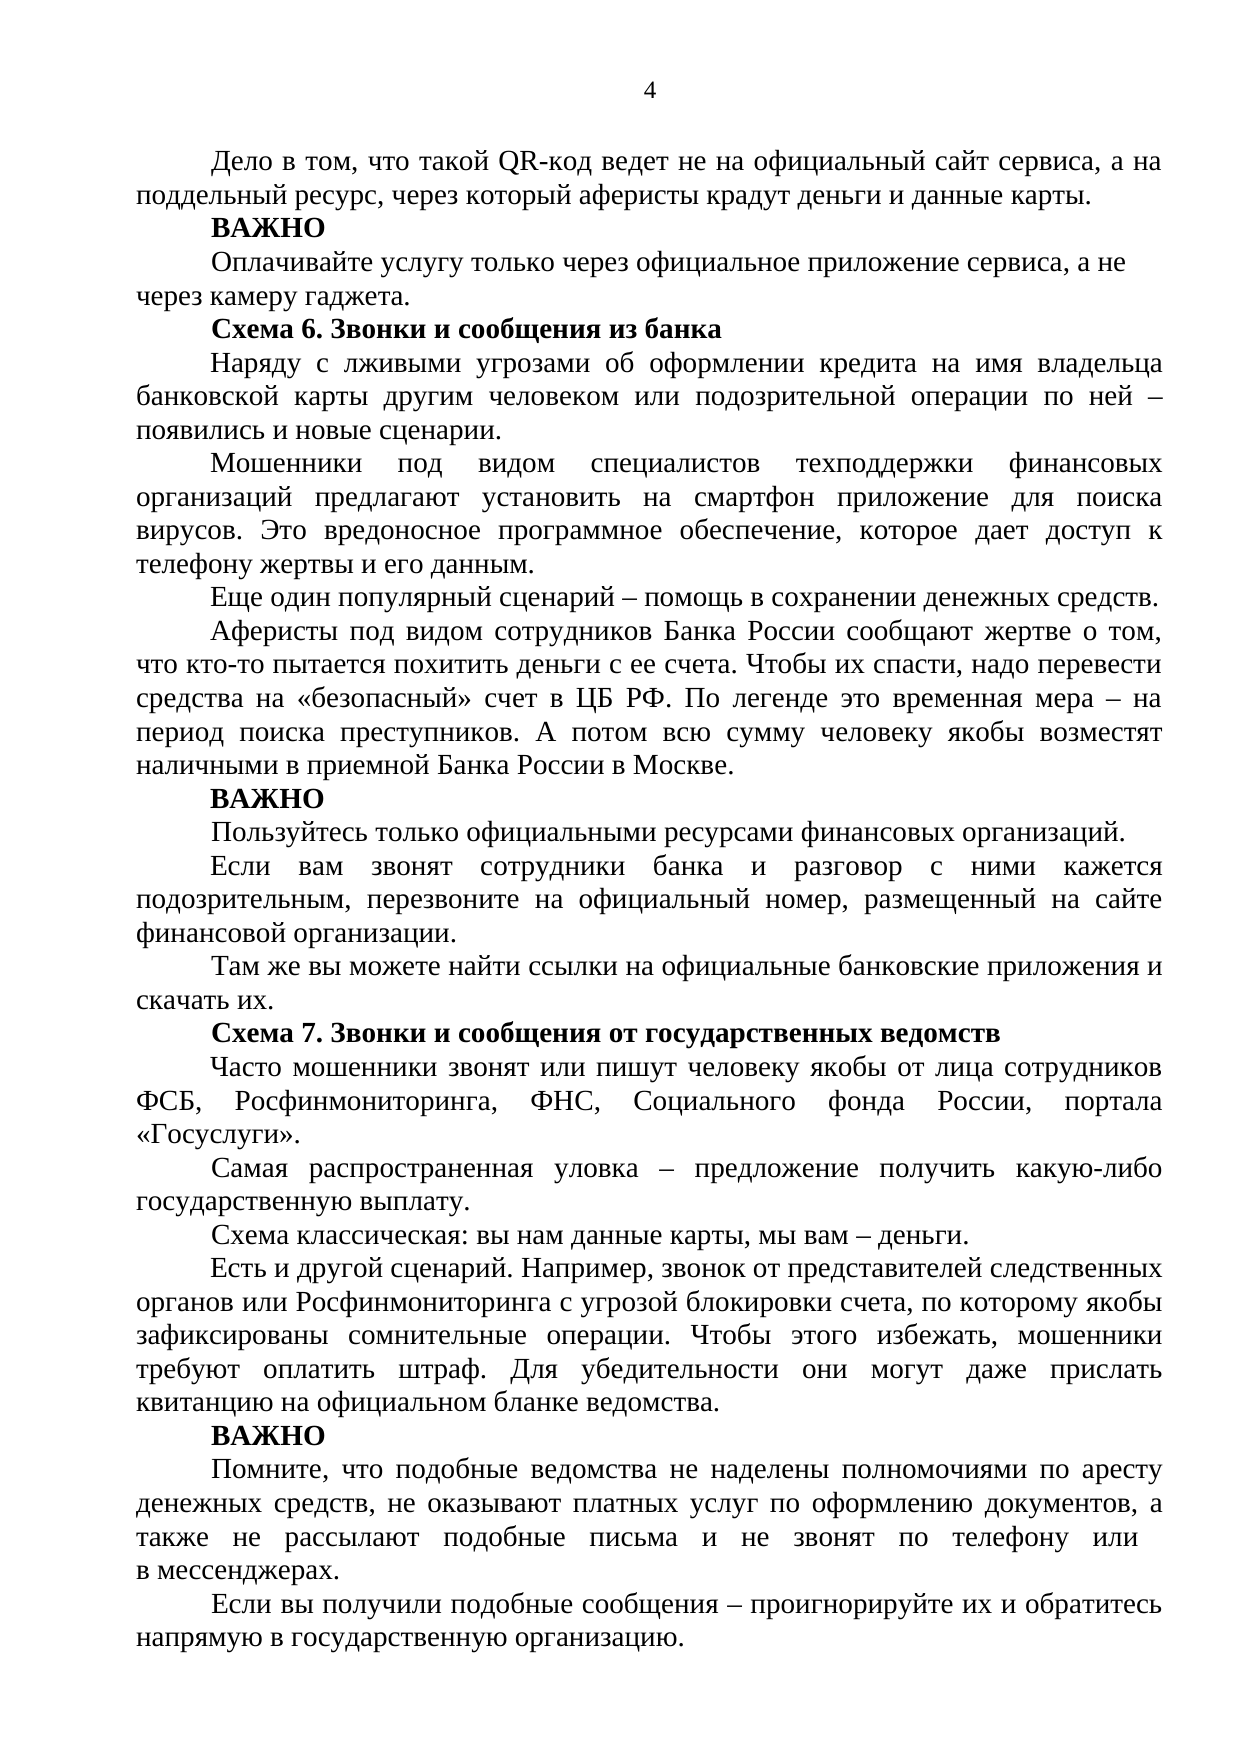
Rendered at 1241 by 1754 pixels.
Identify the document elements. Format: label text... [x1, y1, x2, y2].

text Схема 7. Звонки и сообщения от государственных ведомств [136, 1016, 1163, 1049]
text Если вам звонят сотрудники банка и разговор с ними кажется подозрительным, перезвоните на официальный номер, размещенный на сайте финансовой организации. [136, 848, 1163, 948]
text ВАЖНО [136, 781, 1163, 814]
text Дело в том, что такой QR-код ведет не на официальный сайт сервиса, а на поддельный ресурс, через который аферисты крадут деньги и данные карты. [136, 143, 1163, 211]
text Часто мошенники звонят или пишут человеку якобы от лица сотрудников ФСБ, Росфинмониторинга, ФНС, Социального фонда России, портала «Госуслуги». [136, 1049, 1163, 1150]
text Пользуйтесь только официальными ресурсами финансовых организаций. [136, 814, 1163, 848]
text ВАЖНО [136, 1418, 1163, 1452]
text Там же вы можете найти ссылки на официальные банковские приложения и скачать их. [136, 948, 1163, 1016]
text Схема классическая: вы нам данные карты, мы вам – деньги. [136, 1217, 1163, 1250]
text Наряду с лживыми угрозами об оформлении кредита на имя владельца банковской карты другим человеком или подозрительной операции по ней – появились и новые сценарии. [136, 345, 1163, 445]
text ВАЖНО Оплачивайте услугу только через официальное приложение сервиса, а не через камеру гаджета. [136, 211, 1163, 311]
text Мошенники под видом специалистов техподдержки финансовых организаций предлагают установить на смартфон приложение для поиска вирусов. Это вредоносное программное обеспечение, которое дает доступ к телефону жертвы и его данным. [136, 445, 1163, 579]
text Самая распространенная уловка – предложение получить какую-либо государственную выплату. [136, 1150, 1163, 1217]
text Схема 6. Звонки и сообщения из банка [136, 311, 1163, 345]
text Есть и другой сценарий. Например, звонок от представителей следственных органов или Росфинмониторинга с угрозой блокировки счета, по которому якобы зафиксированы сомнительные операции. Чтобы этого избежать, мошенники требуют оплатить штраф. Для убедительности они могут даже прислать квитанцию на официальном бланке ведомства. [136, 1250, 1163, 1418]
text Помните, что подобные ведомства не наделены полномочиями по аресту денежных средств, не оказывают платных услуг по оформлению документов, а также не рассылают подобные письма и не звонят по телефону или в мессенджерах. [136, 1452, 1163, 1586]
text Если вы получили подобные сообщения – проигнорируйте их и обратитесь напрямую в государственную организацию. [136, 1586, 1163, 1653]
text Аферисты под видом сотрудников Банка России сообщают жертве о том, что кто-то пытается похитить деньги с ее счета. Чтобы их спасти, надо перевести средства на «безопасный» счет в ЦБ РФ. По легенде это временная мера – на период поиска преступников. А потом всю сумму человеку якобы возместят наличными в приемной Банка России в Москве. [136, 613, 1163, 781]
text Еще один популярный сценарий – помощь в сохранении денежных средств. [136, 579, 1163, 613]
